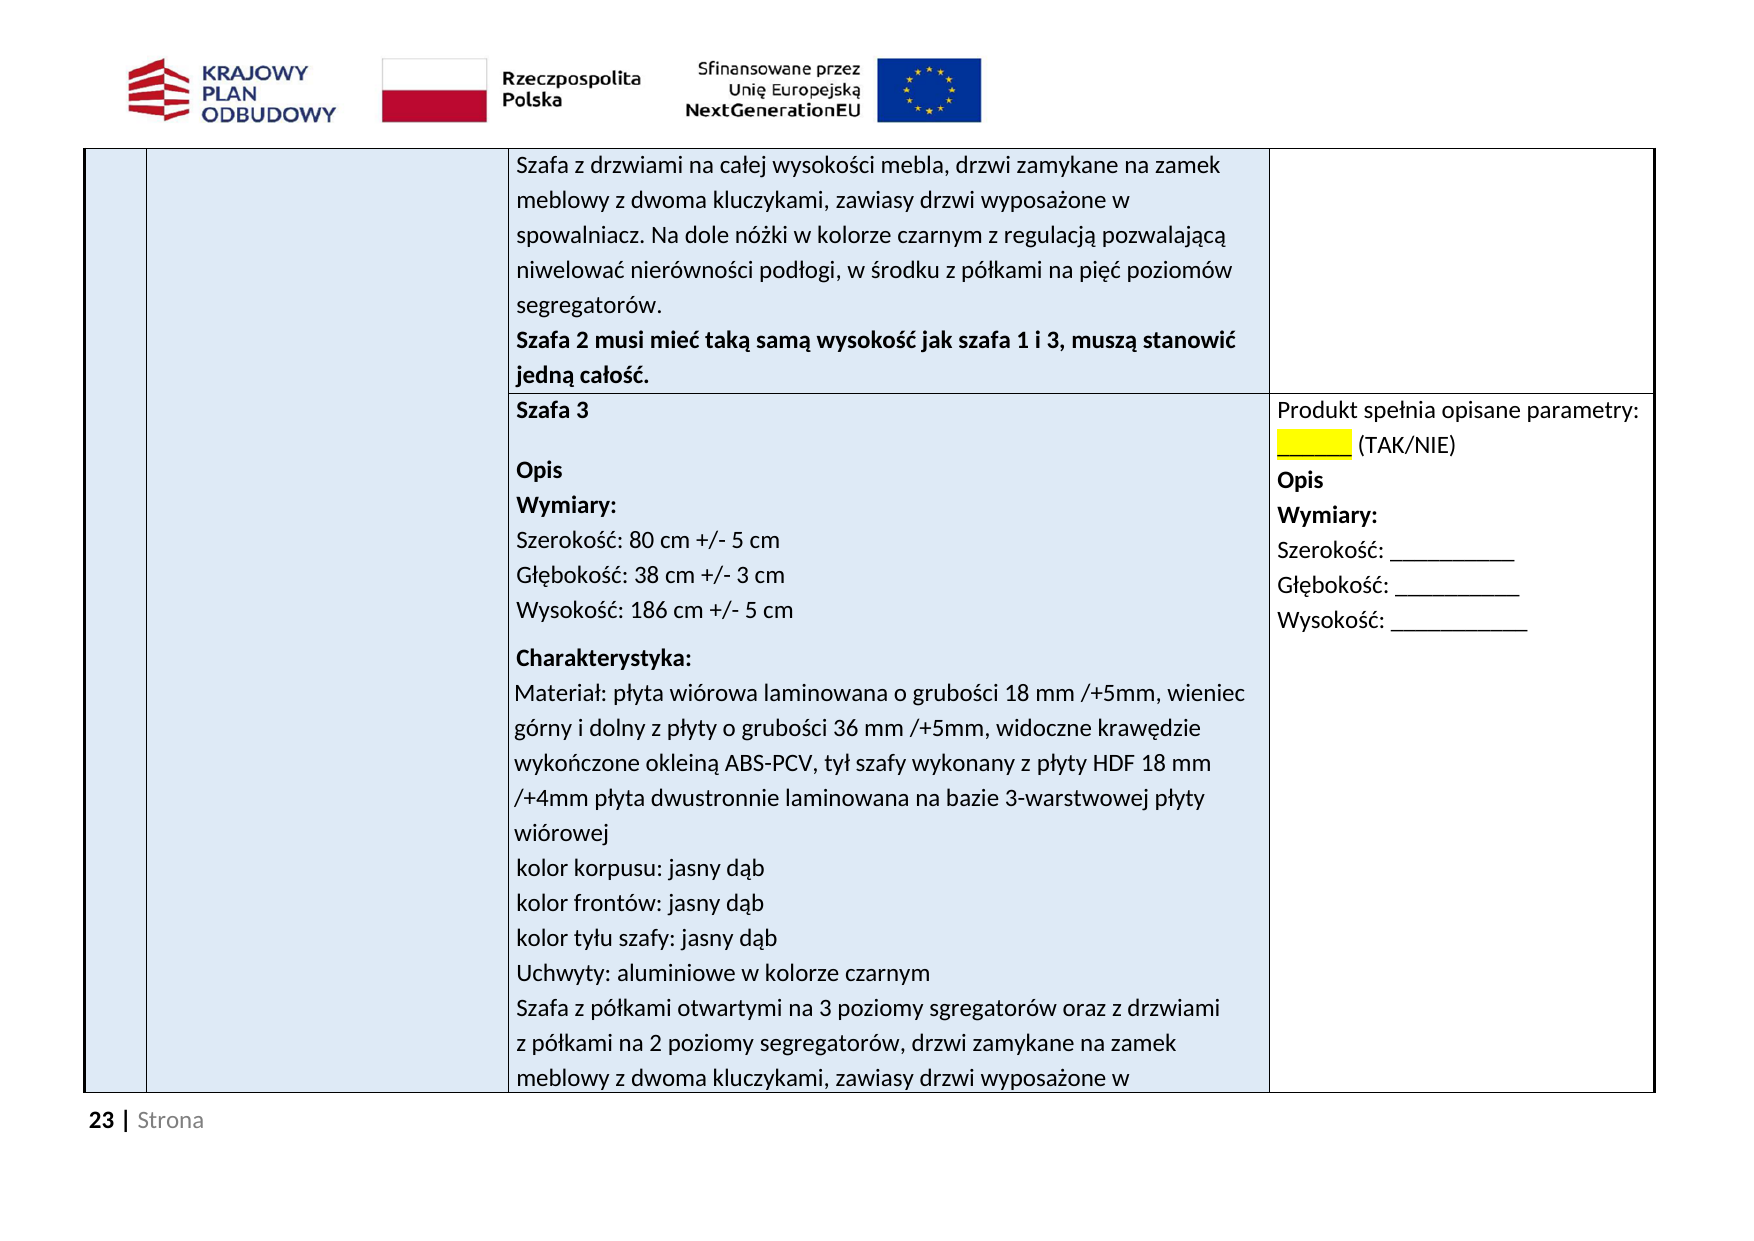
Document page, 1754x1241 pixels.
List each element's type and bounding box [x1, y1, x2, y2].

table_cell [1270, 394, 1653, 1092]
table_cell [509, 394, 1269, 1092]
table_cell [509, 149, 1269, 393]
table_cell [1270, 149, 1653, 393]
